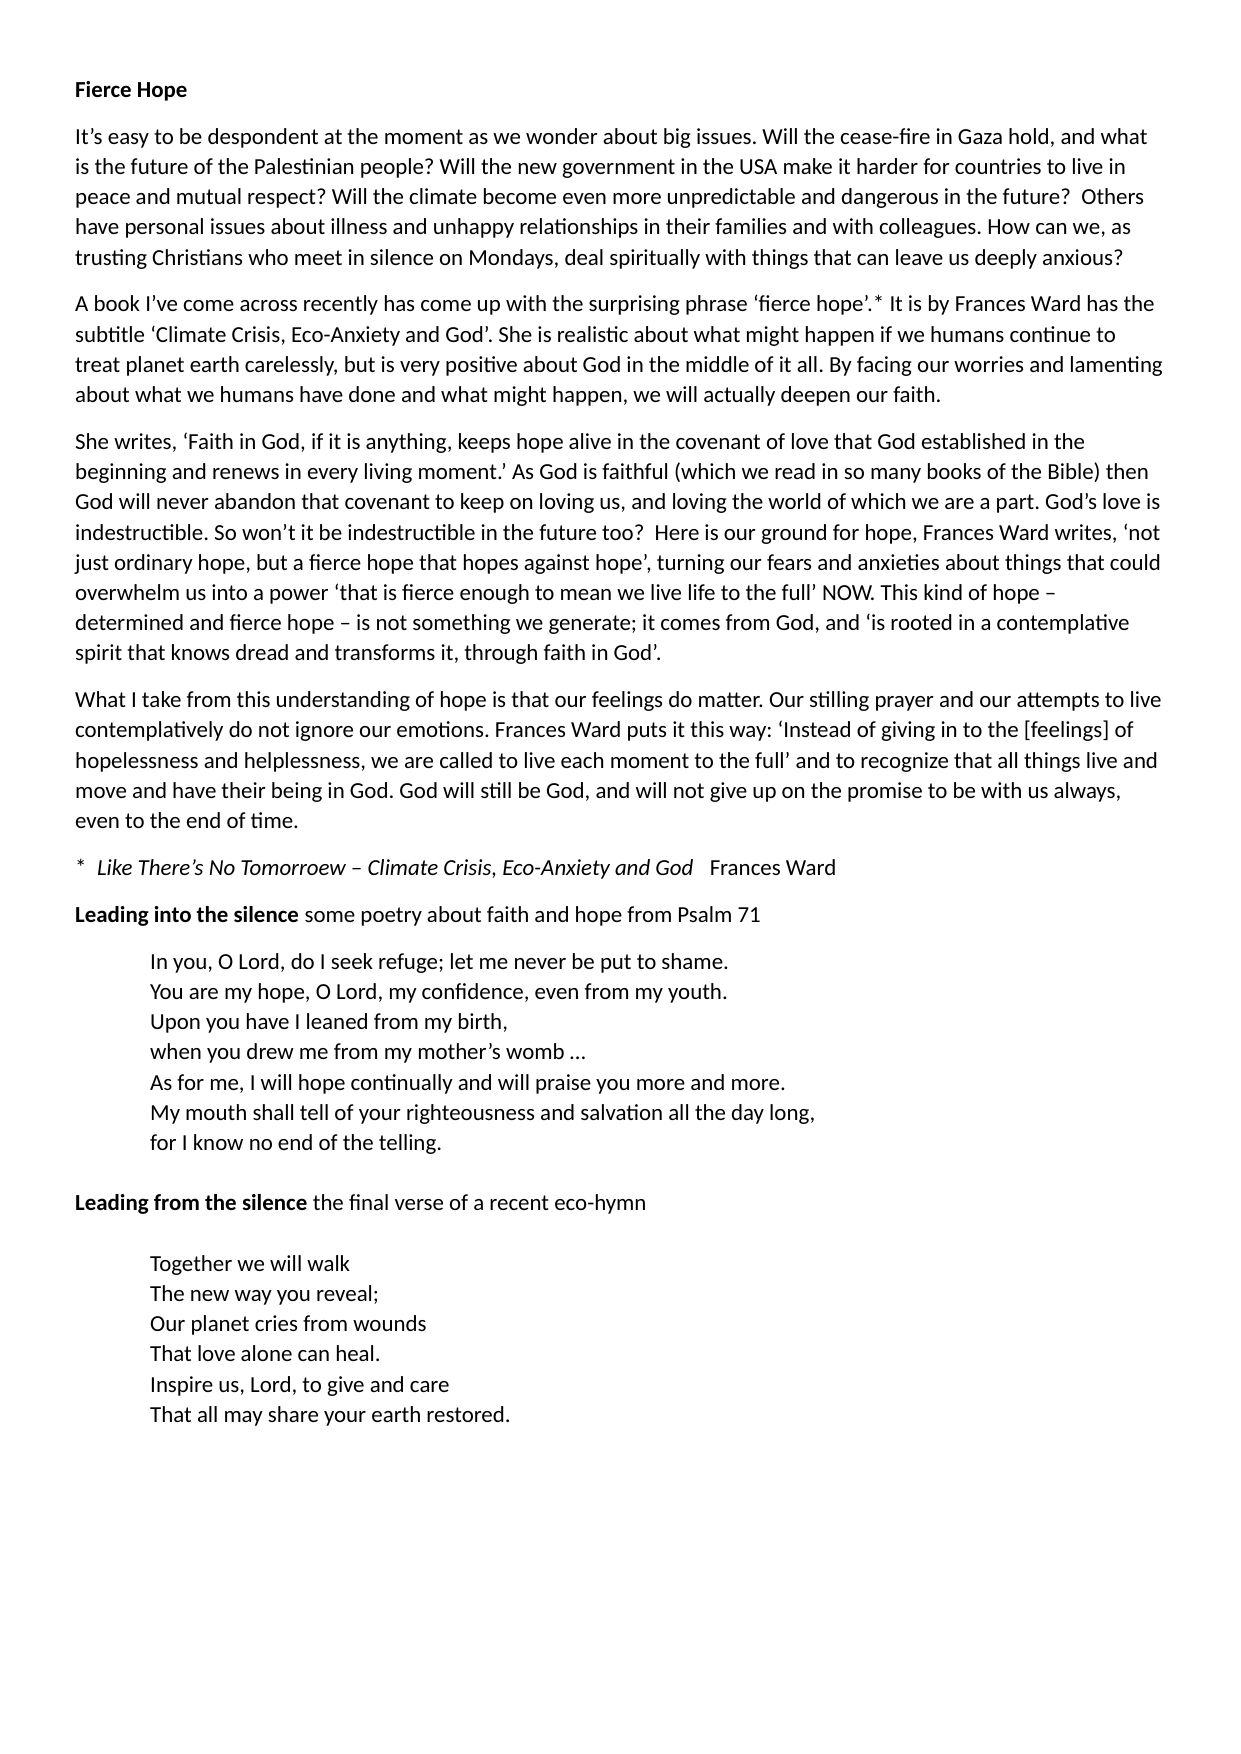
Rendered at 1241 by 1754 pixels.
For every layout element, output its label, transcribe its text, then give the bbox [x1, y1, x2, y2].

text As for me, I will hope continually and will praise you more and more. [150, 1068, 1165, 1096]
text Inspire us, Lord, to give and care [150, 1370, 1165, 1398]
text Fierce Hope [75, 75, 1165, 103]
text She writes, ‘Faith in God, if it is anything, keeps hope alive in the covenant of love that God established in the beginning and renews in every living moment.’ As God is faithful (which we read in so many books of the Bible) then God will never abandon that covenant to keep on loving us, and loving the world of which we are a part. God’s love is indestructible. So won’t it be indestructible in the future too? Here is our ground for hope, Frances Ward writes, ‘not just ordinary hope, but a fierce hope that hopes against hope’, turning our fears and anxieties about things that could overwhelm us into a power ‘that is fierce enough to mean we live life to the full’ NOW. This kind of hope – determined and fierce hope – is not something we generate; it comes from God, and ‘is rooted in a contemplative spirit that knows dread and transforms it, through faith in God’. [75, 427, 1165, 667]
text Upon you have I leaned from my birth, [150, 1007, 1165, 1035]
text What I take from this understanding of hope is that our feelings do matter. Our stilling prayer and our attempts to live contemplatively do not ignore our emotions. Frances Ward puts it this way: ‘Instead of giving in to the [feelings] of hopelessness and helplessness, we are called to live each moment to the full’ and to recognize that all things live and move and have their being in God. God will still be God, and will not give up on the promise to be with us always, even to the end of time. [75, 685, 1165, 834]
text Our planet cries from wounds [150, 1309, 1165, 1337]
text Together we will walk [150, 1249, 1165, 1277]
text You are my hope, O Lord, my confidence, even from my youth. [150, 977, 1165, 1005]
text when you drew me from my mother’s womb … [150, 1037, 1165, 1066]
text * Like There’s No Tomorroew – Climate Crisis, Eco-Anxiety and God Frances Ward [75, 853, 1165, 881]
text Leading from the silence the final verse of a recent eco-hymn [75, 1188, 1165, 1217]
text for I know no end of the telling. [150, 1128, 1165, 1156]
text In you, O Lord, do I seek refuge; let me never be put to shame. [150, 947, 1165, 975]
text Leading into the silence some poetry about faith and hope from Psalm 71 [75, 900, 1165, 928]
text That all may share your earth restored. [150, 1400, 1165, 1428]
text A book I’ve come across recently has come up with the surprising phrase ‘fierce hope’.* It is by Frances Ward has the subtitle ‘Climate Crisis, Eco-Anxiety and God’. She is realistic about what might happen if we humans continue to treat planet earth carelessly, but is very positive about God in the middle of it all. By facing our worries and lamenting about what we humans have done and what might happen, we will actually deepen our faith. [75, 289, 1165, 408]
text That love alone can heal. [150, 1339, 1165, 1368]
text It’s easy to be despondent at the moment as we wonder about big issues. Will the cease-fire in Gaza hold, and what is the future of the Palestinian people? Will the new government in the USA make it harder for countries to live in peace and mutual respect? Will the climate become even more unpredictable and dangerous in the future? Others have personal issues about illness and unhappy relationships in their families and with colleagues. How can we, as trusting Christians who meet in silence on Mondays, deal spiritually with things that can leave us deeply anxious? [75, 122, 1165, 271]
text My mouth shall tell of your righteousness and salvation all the day long, [150, 1098, 1165, 1126]
text The new way you reveal; [150, 1279, 1165, 1307]
